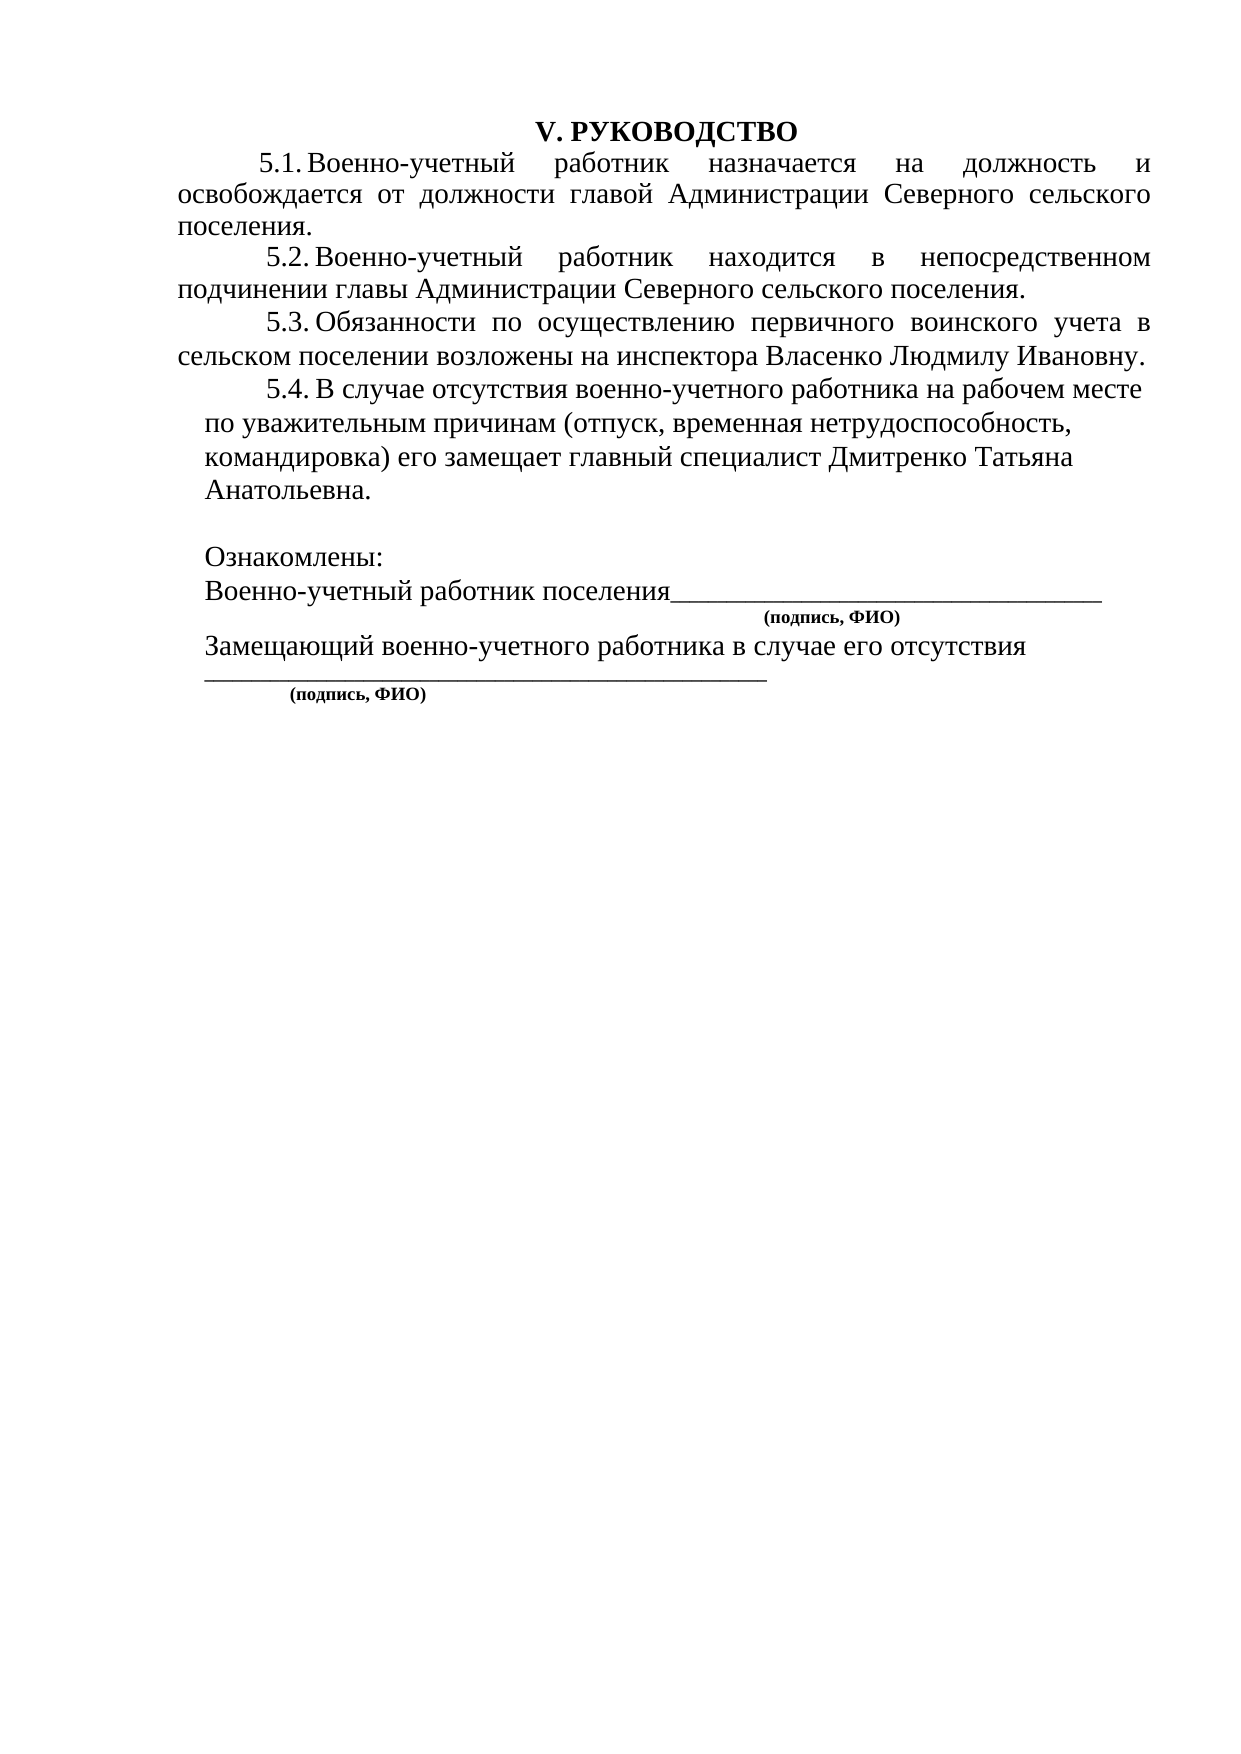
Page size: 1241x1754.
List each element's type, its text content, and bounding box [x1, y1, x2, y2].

list Военно-учетный работник находится в непосредственном подчинении главы Администрации Северного сельского поселения. [177, 242, 1152, 304]
text V. РУКОВОДСТВО [181, 118, 1152, 147]
text Ознакомлены: [204, 539, 1152, 573]
text Военно-учетный работник поселения______________________________________________ [204, 573, 1152, 606]
text (подпись, ФИО) [177, 683, 1152, 705]
list Военно-учетный работник назначается на должность и освобождается от должности главой Администрации Северного сельского поселения. [177, 147, 1152, 242]
list Обязанности по осуществлению первичного воинского учета в сельском поселении возложены на инспектора Власенко Людмилу Ивановну. [177, 304, 1152, 372]
list В случае отсутствия военно-учетного работника на рабочем месте по уважительным причинам (отпуск, временная нетрудоспособность, командировка) его замещает главный специалист Дмитренко Татьяна Анатольевна. [204, 372, 1152, 506]
text Замещающий военно-учетного работника в случае его отсутствия ____________________________________________________________ [204, 628, 1152, 683]
text (подпись, ФИО) [204, 606, 1152, 628]
